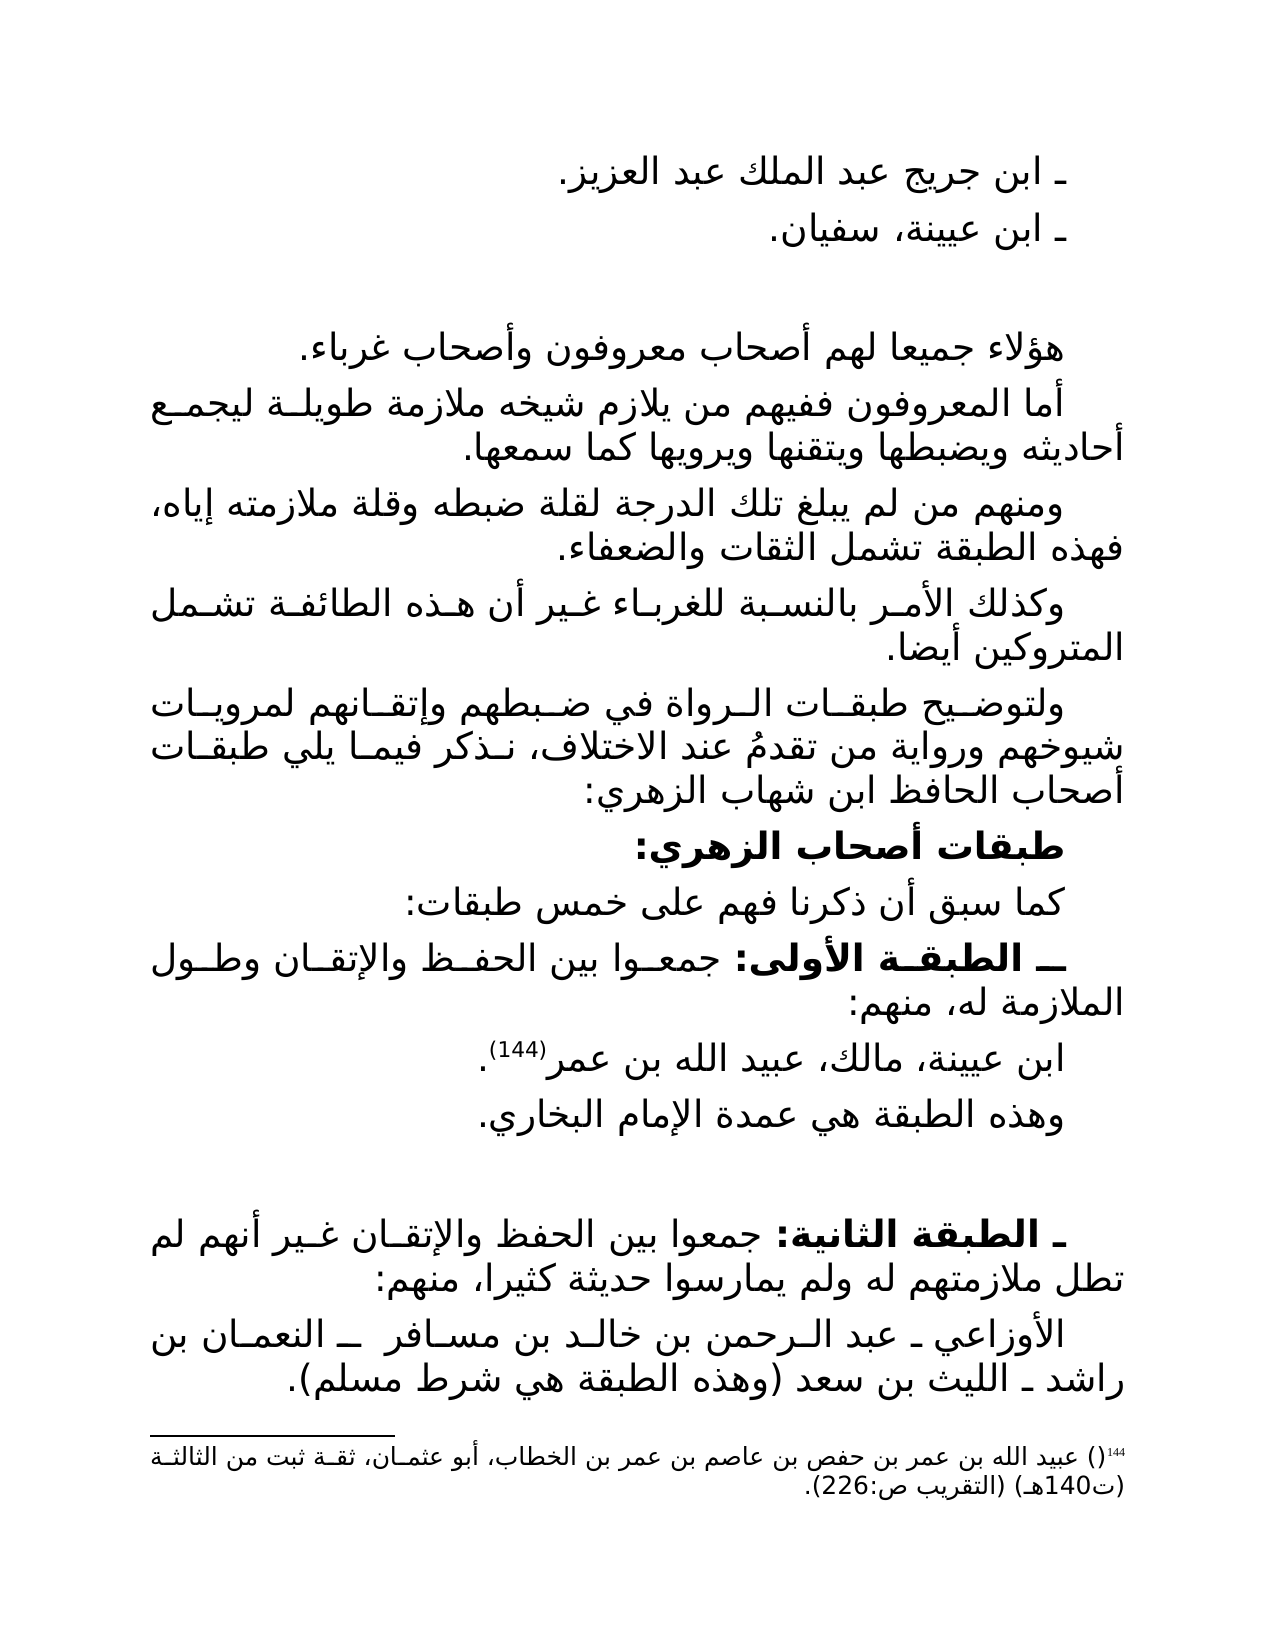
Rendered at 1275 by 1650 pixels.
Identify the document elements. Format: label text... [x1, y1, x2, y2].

text الأوزاعي ـ عبد الرحمن بن خالد بن مسافر ـ النعمان بن راشد ـ الليث بن سعد (وهذه الطبقة هي شرط مسلم). [150, 1312, 1125, 1400]
text وكذلك الأمر بالنسبة للغرباء غير أن هذه الطائفة تشمل المتروكين أيضا. [150, 582, 1125, 669]
text ولتوضيح طبقات الرواة في ضبطهم وإتقانهم لمرويات شيوخهم ورواية من تقدمُ عند الاختلاف، نذكر فيما يلي طبقات أصحاب الحافظ ابن شهاب الزهري: [150, 681, 1125, 812]
text هؤلاء جميعا لهم أصحاب معروفون وأصحاب غرباء. [150, 326, 1125, 369]
text وهذه الطبقة هي عمدة الإمام البخاري. [150, 1093, 1125, 1137]
text ـ ابن عيينة، سفيان. [150, 206, 1125, 250]
text ـ الطبقة الثانية: جمعوا بين الحفظ والإتقان غير أنهم لم تطل ملازمتهم له ولم يمارسوا حديثة كثيرا، منهم: [150, 1213, 1125, 1300]
text ـ الطبقة الأولى: جمعوا بين الحفظ والإتقان وطول الملازمة له، منهم: [150, 937, 1125, 1024]
text كما سبق أن ذكرنا فهم على خمس طبقات: [150, 881, 1125, 924]
text ومنهم من لم يبلغ تلك الدرجة لقلة ضبطه وقلة ملازمته إياه، فهذه الطبقة تشمل الثقات والضعفاء. [150, 482, 1125, 569]
text طبقات أصحاب الزهري: [150, 825, 1125, 868]
text أما المعروفون ففيهم من يلازم شيخه ملازمة طويلة ليجمع أحاديثه ويضبطها ويتقنها ويرويها كما سمعها. [150, 382, 1125, 469]
text ابن عيينة، مالك، عبيد الله بن عمر(). [150, 1037, 1125, 1081]
text ـ ابن جريج عبد الملك عبد العزيز. [150, 150, 1125, 194]
